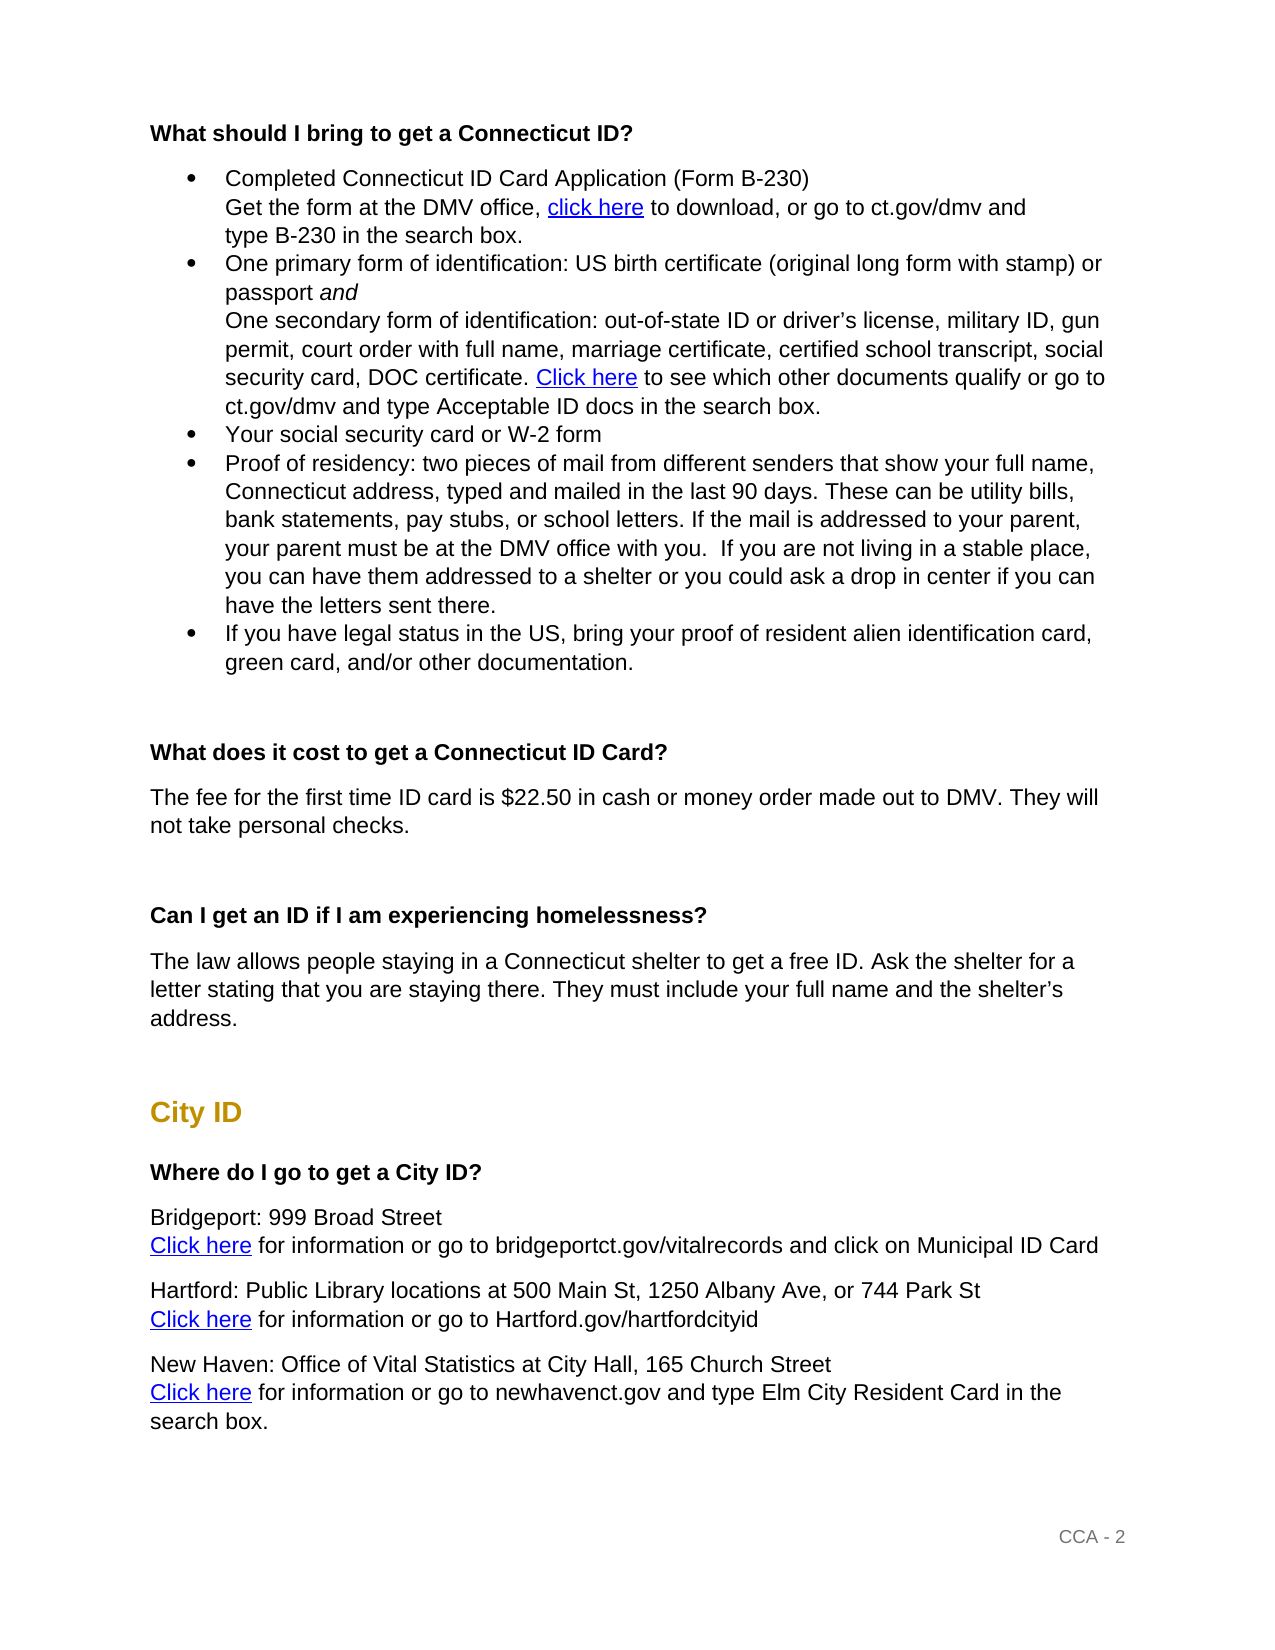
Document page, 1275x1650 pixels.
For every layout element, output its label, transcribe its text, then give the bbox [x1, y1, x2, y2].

list If you have legal status in the US, bring your proof of resident alien identification card, green card, and/or other documentation. [187, 620, 1125, 675]
text The law allows people staying in a Connecticut shelter to get a free ID. Ask the shelter for a letter stating that you are staying there. They must include your full name and the shelter’s address. [150, 948, 1125, 1031]
list One primary form of identification: US birth certificate (original long form with stamp) or passport and One secondary form of identification: out-of-state ID or driver’s license, military ID, gun permit, court order with full name, marriage certificate, certified school transcript, social security card, DOC certificate. Click here to see which other documents qualify or go to ct.gov/dmv and type Acceptable ID docs in the search box. [187, 250, 1125, 419]
list Your social security card or W-2 form [187, 421, 1125, 447]
text Hartford: Public Library locations at 500 Main St, 1250 Albany Ave, or 744 Park St Click here for information or go to Hartford.gov/hartfordcityid [150, 1277, 1125, 1332]
text City ID Where do I go to get a City ID? [150, 1095, 1125, 1185]
text Bridgeport: 999 Broad Street Click here for information or go to bridgeportct.gov/vitalrecords and click on Municipal ID Card [150, 1204, 1125, 1259]
list Proof of residency: two pieces of mail from different senders that show your full name, Connecticut address, typed and mailed in the last 90 days. These can be utility bills, bank statements, pay stubs, or school letters. If the mail is addressed to your parent, your parent must be at the DMV office with you. If you are not living in a stable place, you can have them addressed to a shelter or you could ask a drop in center if you can have the letters sent there. [187, 449, 1125, 618]
list Completed Connecticut ID Card Application (Form B-230) Get the form at the DMV office, click here to download, or go to ct.gov/dmv and type B-230 in the search box. [187, 165, 1125, 248]
text New Haven: Office of Vital Statistics at City Hall, 165 Church Street Click here for information or go to newhavenct.gov and type Elm City Resident Card in the search box. [150, 1351, 1125, 1434]
text What does it cost to get a Connecticut ID Card? [150, 739, 1125, 765]
text The fee for the first time ID card is $22.50 in cash or money order made out to DMV. They will not take personal checks. [150, 784, 1125, 839]
text What should I bring to get a Connecticut ID? [150, 120, 1125, 146]
text Can I get an ID if I am experiencing homelessness? [150, 902, 1125, 929]
